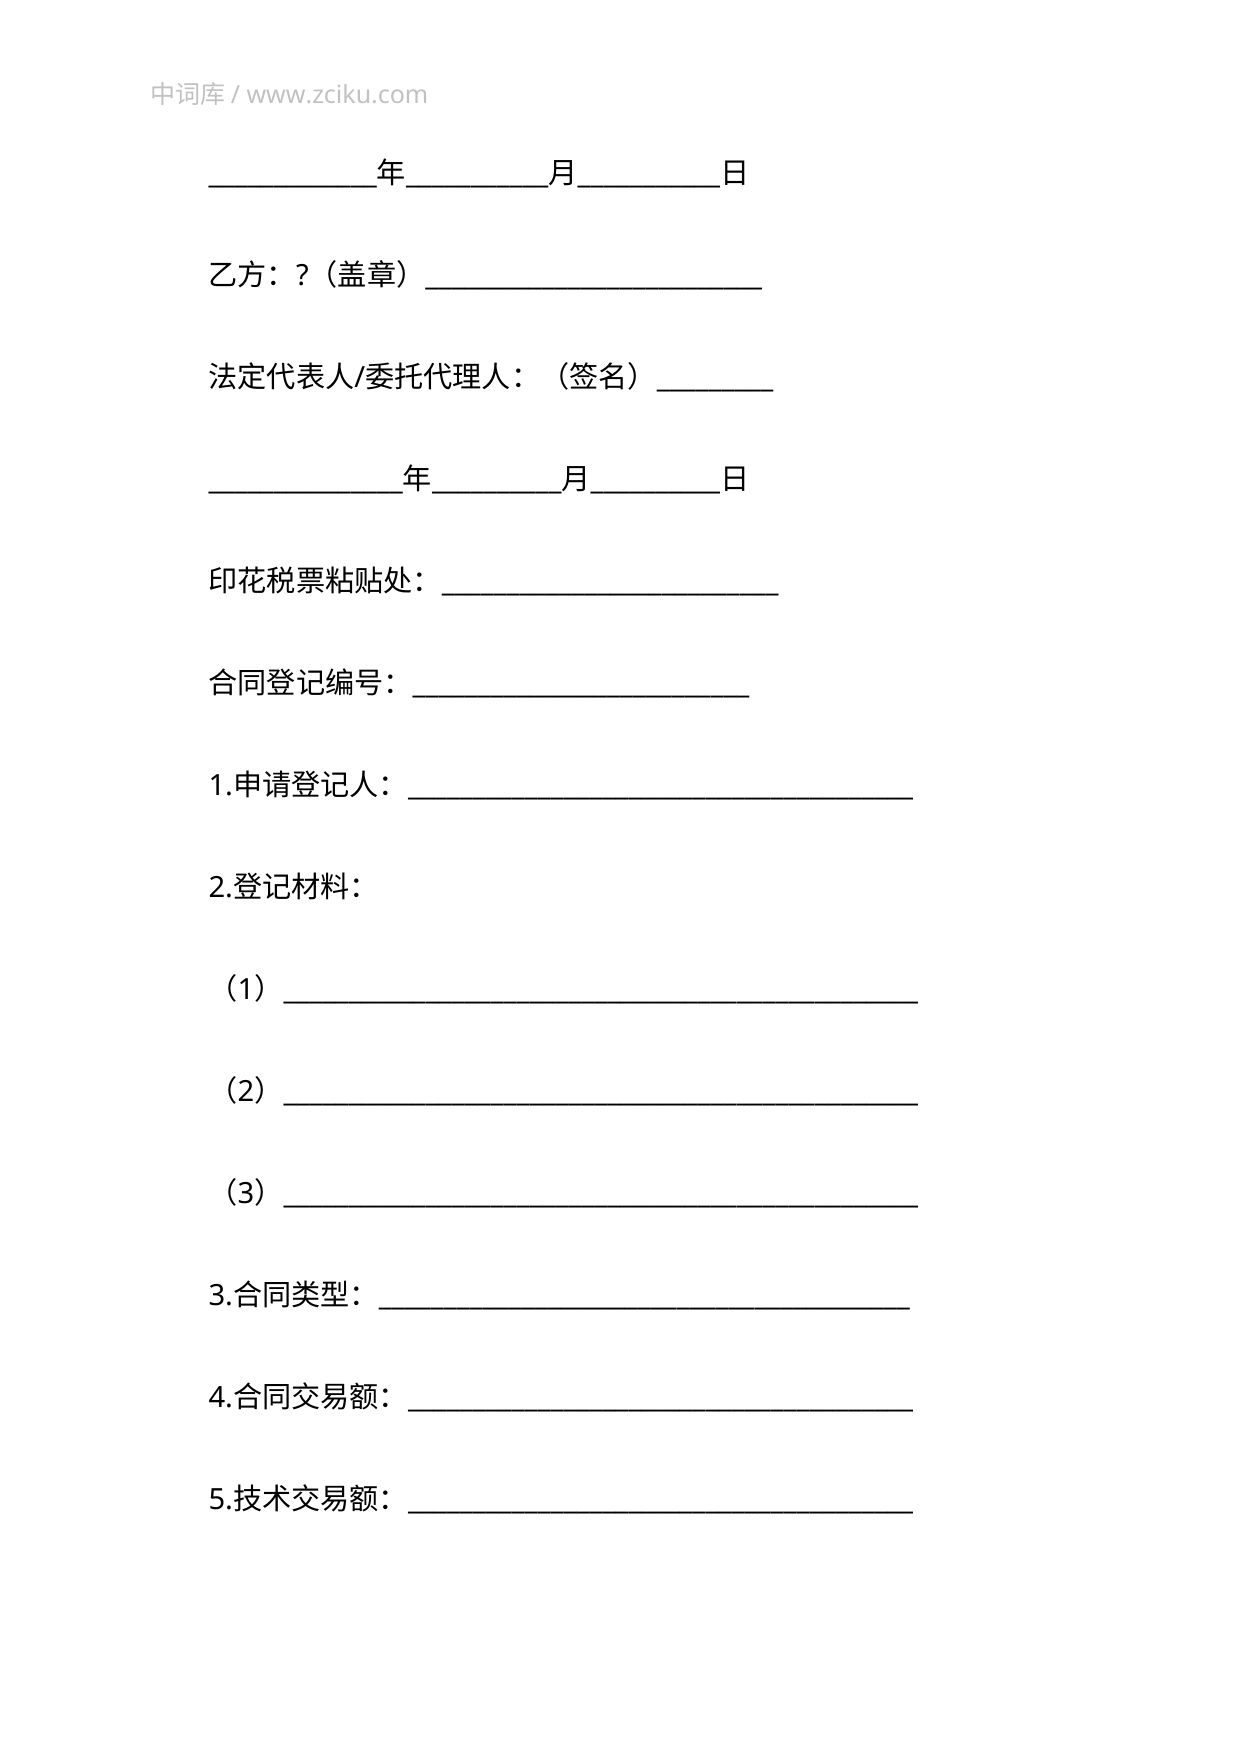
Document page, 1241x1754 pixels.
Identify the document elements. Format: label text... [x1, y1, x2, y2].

text （1）_________________________________________________ [150, 966, 1090, 1008]
text 1.申请登记人：_______________________________________ [150, 762, 1090, 804]
text 3.合同类型：_________________________________________ [150, 1272, 1090, 1314]
text 合同登记编号：__________________________ [150, 660, 1090, 702]
text _____________年___________月___________日 [150, 150, 1090, 192]
text 2.登记材料： [150, 864, 1090, 906]
text 印花税票粘贴处：__________________________ [150, 558, 1090, 600]
text （2）_________________________________________________ [150, 1068, 1090, 1110]
text 5.技术交易额：_______________________________________ [150, 1476, 1090, 1518]
text _______________年__________月__________日 [150, 456, 1090, 498]
text 法定代表人/委托代理人：（签名）_________ [150, 354, 1090, 396]
text （3）_________________________________________________ [150, 1170, 1090, 1212]
text 乙方：?（盖章）__________________________ [150, 252, 1090, 294]
text 4.合同交易额：_______________________________________ [150, 1374, 1090, 1416]
